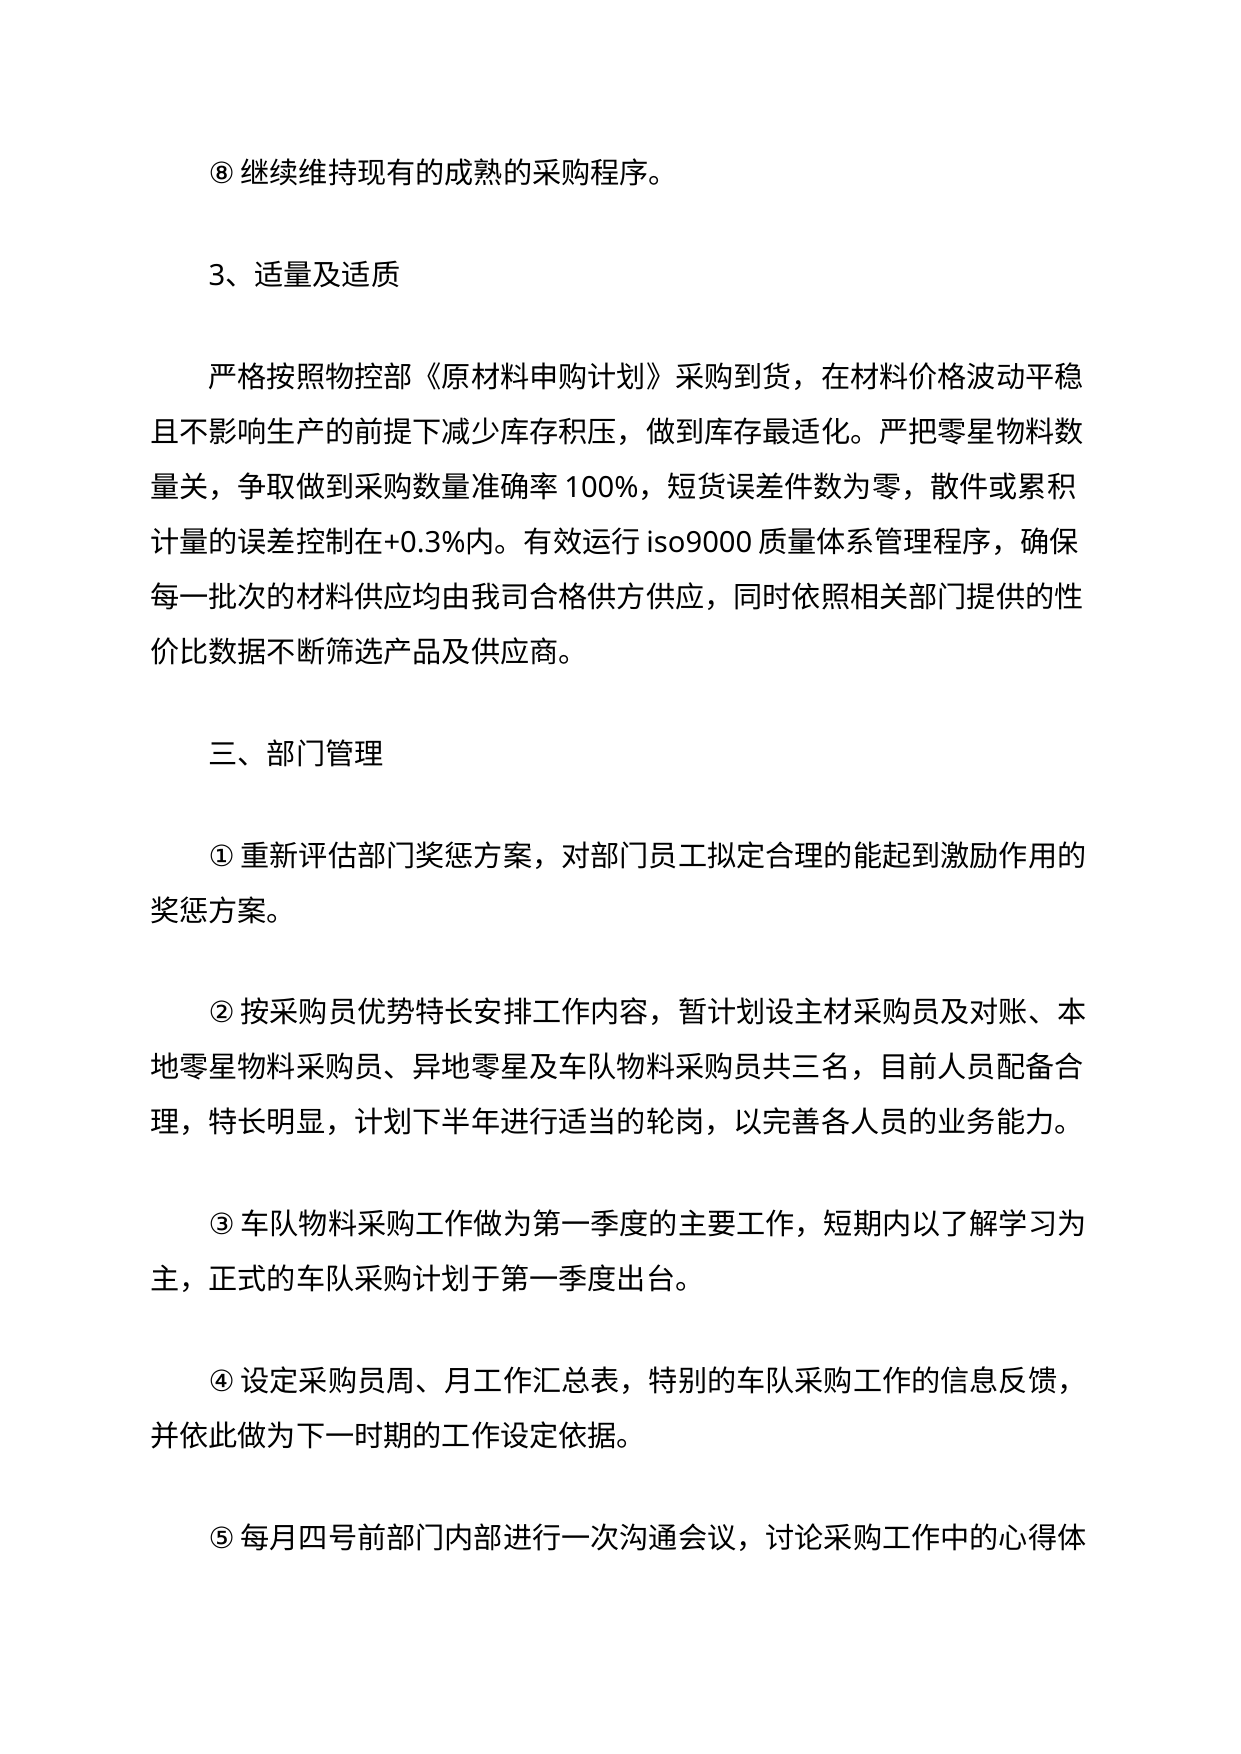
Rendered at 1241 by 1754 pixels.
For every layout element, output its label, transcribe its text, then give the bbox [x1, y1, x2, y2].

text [150, 1514, 1090, 1557]
text 三、部门管理 [150, 730, 1090, 773]
text ②按采购员优势特长安排工作内容，暂计划设主材采购员及对账、本地零星物料采购员、异地零星及车队物料采购员共三名，目前人员配备合理，特长明显，计划下半年进行适当的轮岗，以完善各人员的业务能力。 [150, 989, 1090, 1141]
text ①重新评估部门奖惩方案，对部门员工拟定合理的能起到激励作用的奖惩方案。 [150, 832, 1090, 929]
text 3、适量及适质 [150, 252, 1090, 294]
text ④设定采购员周、月工作汇总表，特别的车队采购工作的信息反馈，并依此做为下一时期的工作设定依据。 [150, 1357, 1090, 1455]
text ③车队物料采购工作做为第一季度的主要工作，短期内以了解学习为主，正式的车队采购计划于第一季度出台。 [150, 1201, 1090, 1298]
text 严格按照物控部《原材料申购计划》采购到货，在材料价格波动平稳且不影响生产的前提下减少库存积压，做到库存最适化。严把零星物料数量关，争取做到采购数量准确率100%，短货误差件数为零，散件或累积计量的误差控制在+0.3%内。有效运行iso9000质量体系管理程序，确保每一批次的材料供应均由我司合格供方供应，同时依照相关部门提供的性价比数据不断筛选产品及供应商。 [150, 354, 1090, 671]
text ⑧继续维持现有的成熟的采购程序。 [150, 150, 1090, 192]
